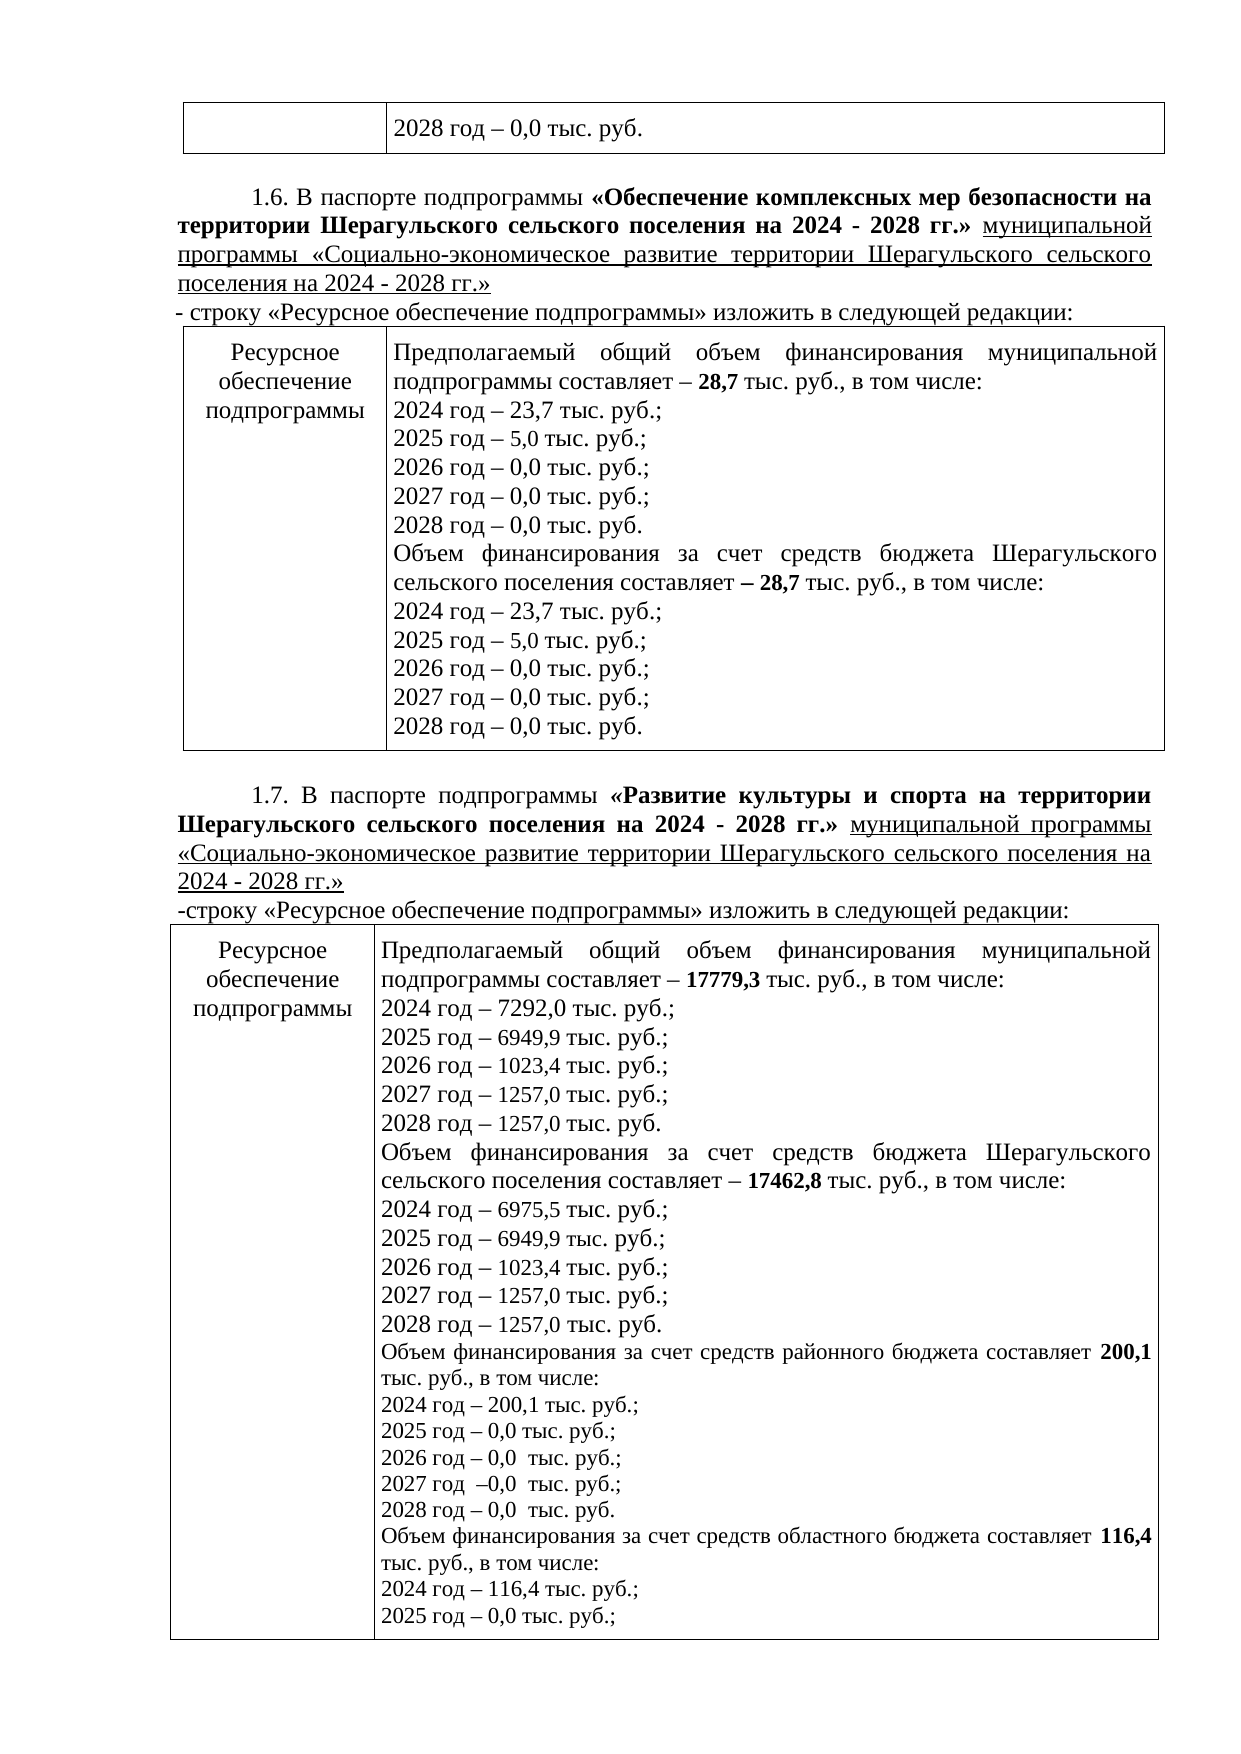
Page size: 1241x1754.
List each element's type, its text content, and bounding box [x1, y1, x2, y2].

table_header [171, 925, 374, 1639]
text - строку «Ресурсное обеспечение подпрограммы» изложить в следующей редакции: [175, 297, 1152, 326]
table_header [375, 925, 1158, 1639]
text 1.7. В паспорте подпрограммы «Развитие культуры и спорта на территории Шерагульского сельского поселения на 2024 - 2028 гг.» муниципальной программы «Социально-экономическое развитие территории Шерагульского сельского поселения на 2024 - 2028 гг.» [177, 780, 1152, 863]
text -строку «Ресурсное обеспечение подпрограммы» изложить в следующей редакции: [177, 895, 1152, 924]
table_header Ресурсное обеспечение подпрограммы [184, 327, 386, 750]
text 1.6. В паспорте подпрограммы «Обеспечение комплексных мер безопасности на территории Шерагульского сельского поселения на 2024 - 2028 гг.» муниципальной программы «Социально-экономическое развитие территории Шерагульского сельского поселения на 2024 - 2028 гг.» [177, 182, 1152, 264]
text 1.6. В паспорте подпрограммы «Обеспечение комплексных мер безопасности на территории Шерагульского сельского поселения на 2024 - 2028 гг.» муниципальной программы «Социально-экономическое развитие территории Шерагульского сельского поселения на 2024 - 2028 гг.» [177, 265, 1152, 297]
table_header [387, 103, 1164, 153]
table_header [184, 103, 386, 153]
table_header Предполагаемый общий объем финансирования муниципальной подпрограммы составляет – 28,7 тыс. руб., в том числе: 2024 год – 23,7 тыс. руб.; 2025 год – 5,0 тыс. руб.; 2026 год – 0,0 тыс. руб.; 2027 год – 0,0 тыс. руб.; 2028 год – 0,0 тыс. руб. Объем финансирования за счет средств бюджета Шерагульского сельского поселения составляет – 28,7 тыс. руб., в том числе: 2024 год – 23,7 тыс. руб.; 2025 год – 5,0 тыс. руб.; 2026 год – 0,0 тыс. руб.; 2027 год – 0,0 тыс. руб.; 2028 год – 0,0 тыс. руб. [387, 327, 1164, 750]
text 1.7. В паспорте подпрограммы «Развитие культуры и спорта на территории Шерагульского сельского поселения на 2024 - 2028 гг.» муниципальной программы «Социально-экономическое развитие территории Шерагульского сельского поселения на 2024 - 2028 гг.» [177, 864, 1152, 895]
